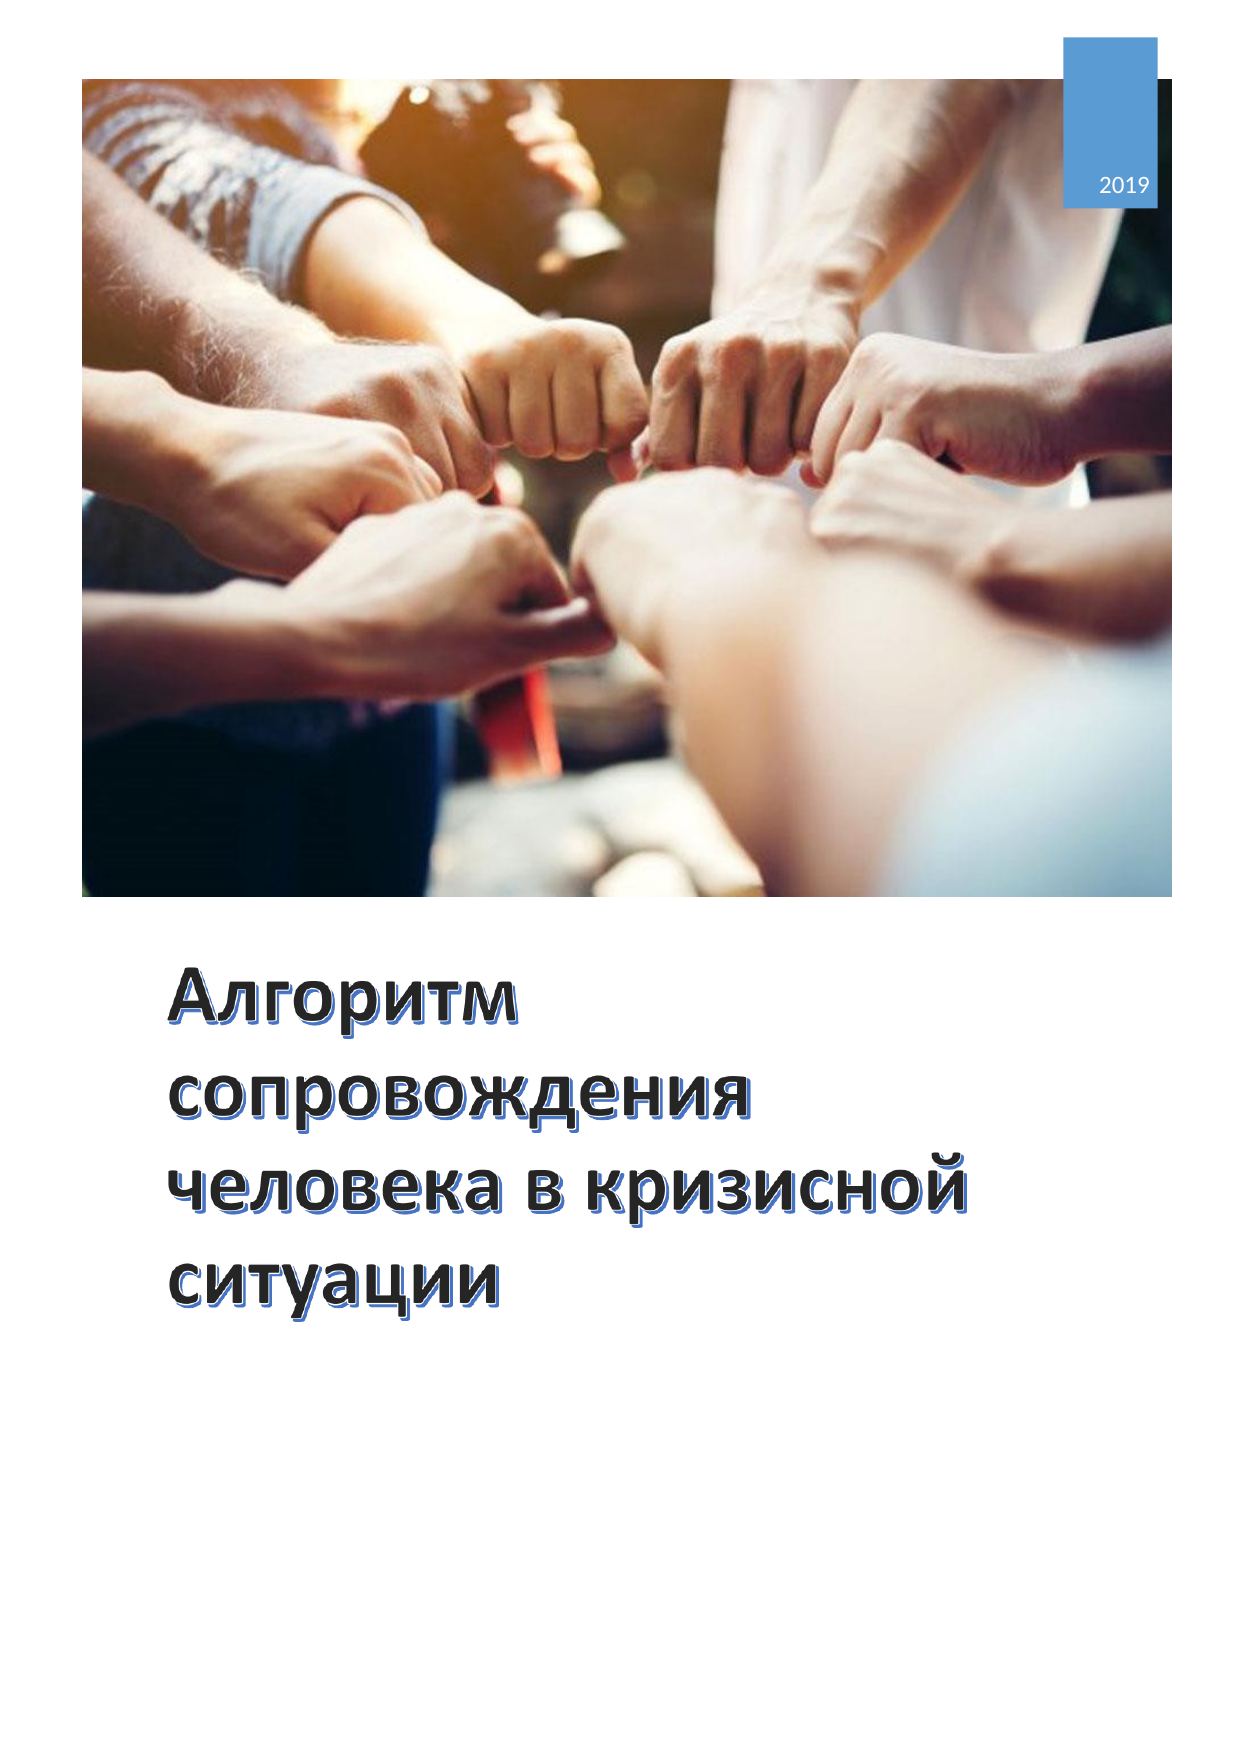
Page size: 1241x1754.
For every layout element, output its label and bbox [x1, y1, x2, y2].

picture [167, 1151, 967, 1228]
picture [168, 1262, 499, 1322]
picture [82, 79, 1172, 897]
picture [168, 1074, 751, 1134]
picture [166, 966, 519, 1039]
